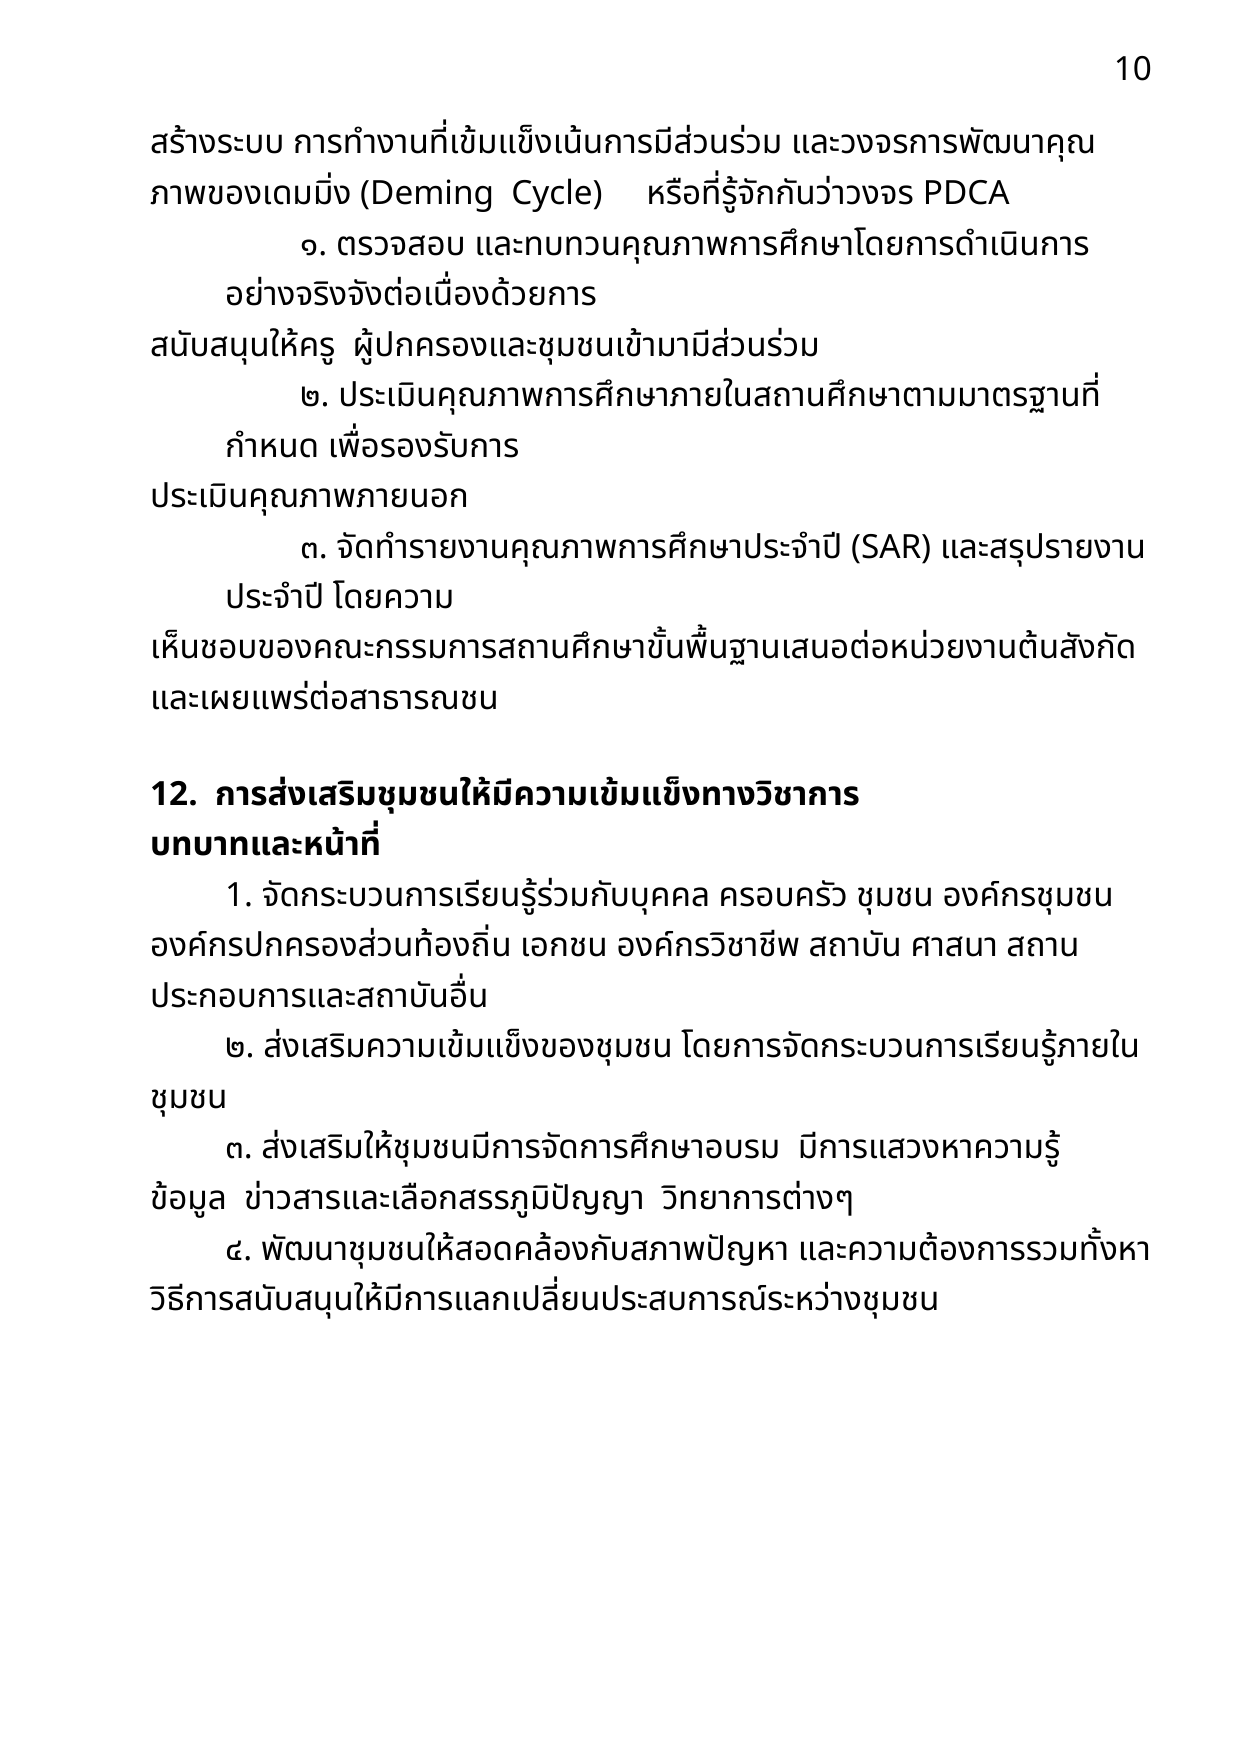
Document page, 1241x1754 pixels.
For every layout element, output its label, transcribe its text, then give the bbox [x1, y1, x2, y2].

text สร้างระบบ การทำงานที่เข้มแข็งเน้นการมีส่วนร่วม และวงจรการพัฒนาคุณภาพของเดมมิ่ง (Deming Cycle) หรือที่รู้จักกันว่าวงจร PDCA [150, 118, 1152, 219]
text ๒. ส่งเสริมความเข้มแข็งของชุมชน โดยการจัดกระบวนการเรียนรู้ภายในชุมชน [150, 1022, 1152, 1123]
text ๓. ส่งเสริมให้ชุมชนมีการจัดการศึกษาอบรม มีการแสวงหาความรู้ ข้อมูล ข่าวสารและเลือกสรรภูมิปัญญา วิทยาการต่างๆ [150, 1123, 1152, 1224]
text สนับสนุนให้ครู ผู้ปกครองและชุมชนเข้ามามีส่วนร่วม [150, 321, 1152, 371]
text 1. จัดกระบวนการเรียนรู้ร่วมกับบุคคล ครอบครัว ชุมชน องค์กรชุมชน องค์กรปกครองส่วนท้องถิ่น เอกชน องค์กรวิชาชีพ สถาบัน ศาสนา สถานประกอบการและสถาบันอื่น [150, 871, 1152, 1022]
text ๓. จัดทำรายงานคุณภาพการศึกษาประจำปี (SAR) และสรุปรายงานประจำปี โดยความ [225, 522, 1152, 623]
text บทบาทและหน้าที่ [150, 820, 1152, 871]
text ๒. ประเมินคุณภาพการศึกษาภายในสถานศึกษาตามมาตรฐานที่กำหนด เพื่อรองรับการ [225, 371, 1152, 472]
text ประเมินคุณภาพภายนอก [150, 472, 1152, 522]
text ๑. ตรวจสอบ และทบทวนคุณภาพการศึกษาโดยการดำเนินการอย่างจริงจังต่อเนื่องด้วยการ [225, 219, 1152, 321]
text 12. การส่งเสริมชุมชนให้มีความเข้มแข็งทางวิชาการ [150, 770, 1152, 820]
text เห็นชอบของคณะกรรมการสถานศึกษาขั้นพื้นฐานเสนอต่อหน่วยงานต้นสังกัด และเผยแพร่ต่อสาธารณชน [150, 623, 1152, 724]
text ๔. พัฒนาชุมชนให้สอดคล้องกับสภาพปัญหา และความต้องการรวมทั้งหาวิธีการสนับสนุนให้มีการแลกเปลี่ยนประสบการณ์ระหว่างชุมชน [150, 1224, 1152, 1325]
